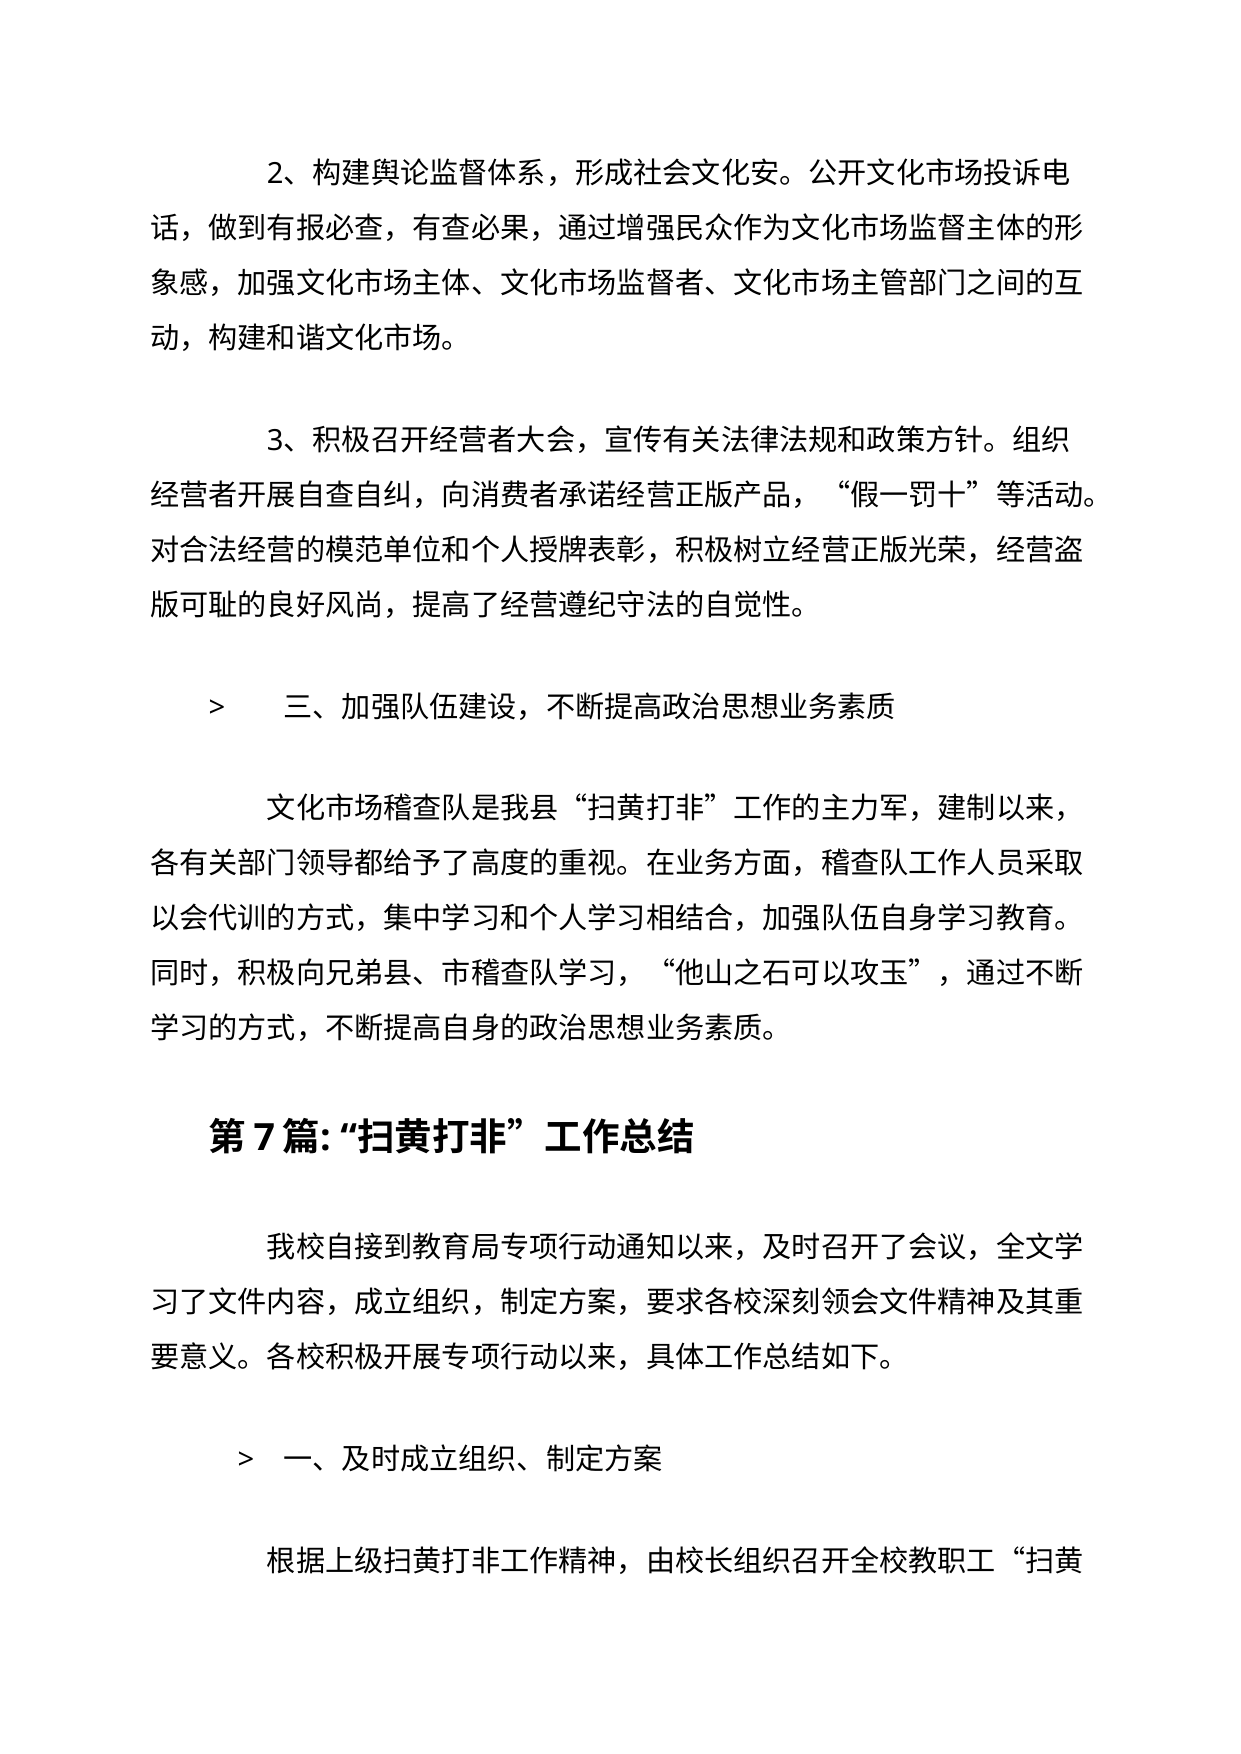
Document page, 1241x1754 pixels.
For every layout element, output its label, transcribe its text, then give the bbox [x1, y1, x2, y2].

text > 一、及时成立组织、制定方案 [150, 1436, 1090, 1478]
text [150, 1538, 1090, 1580]
text 2、构建舆论监督体系，形成社会文化安。公开文化市场投诉电话，做到有报必查，有查必果，通过增强民众作为文化市场监督主体的形象感，加强文化市场主体、文化市场监督者、文化市场主管部门之间的互动，构建和谐文化市场。 [150, 150, 1090, 357]
text 第7篇: “扫黄打非”工作总结 [150, 1106, 1090, 1161]
text 文化市场稽查队是我县“扫黄打非”工作的主力军，建制以来，各有关部门领导都给予了高度的重视。在业务方面，稽查队工作人员采取以会代训的方式，集中学习和个人学习相结合，加强队伍自身学习教育。同时，积极向兄弟县、市稽查队学习，“他山之石可以攻玉”，通过不断学习的方式，不断提高自身的政治思想业务素质。 [150, 785, 1090, 1047]
text 我校自接到教育局专项行动通知以来，及时召开了会议，全文学习了文件内容，成立组织，制定方案，要求各校深刻领会文件精神及其重要意义。各校积极开展专项行动以来，具体工作总结如下。 [150, 1224, 1090, 1376]
text > 三、加强队伍建设，不断提高政治思想业务素质 [150, 683, 1090, 726]
text 3、积极召开经营者大会，宣传有关法律法规和政策方针。组织经营者开展自查自纠，向消费者承诺经营正版产品，“假一罚十”等活动。对合法经营的模范单位和个人授牌表彰，积极树立经营正版光荣，经营盗版可耻的良好风尚，提高了经营遵纪守法的自觉性。 [150, 417, 1090, 624]
